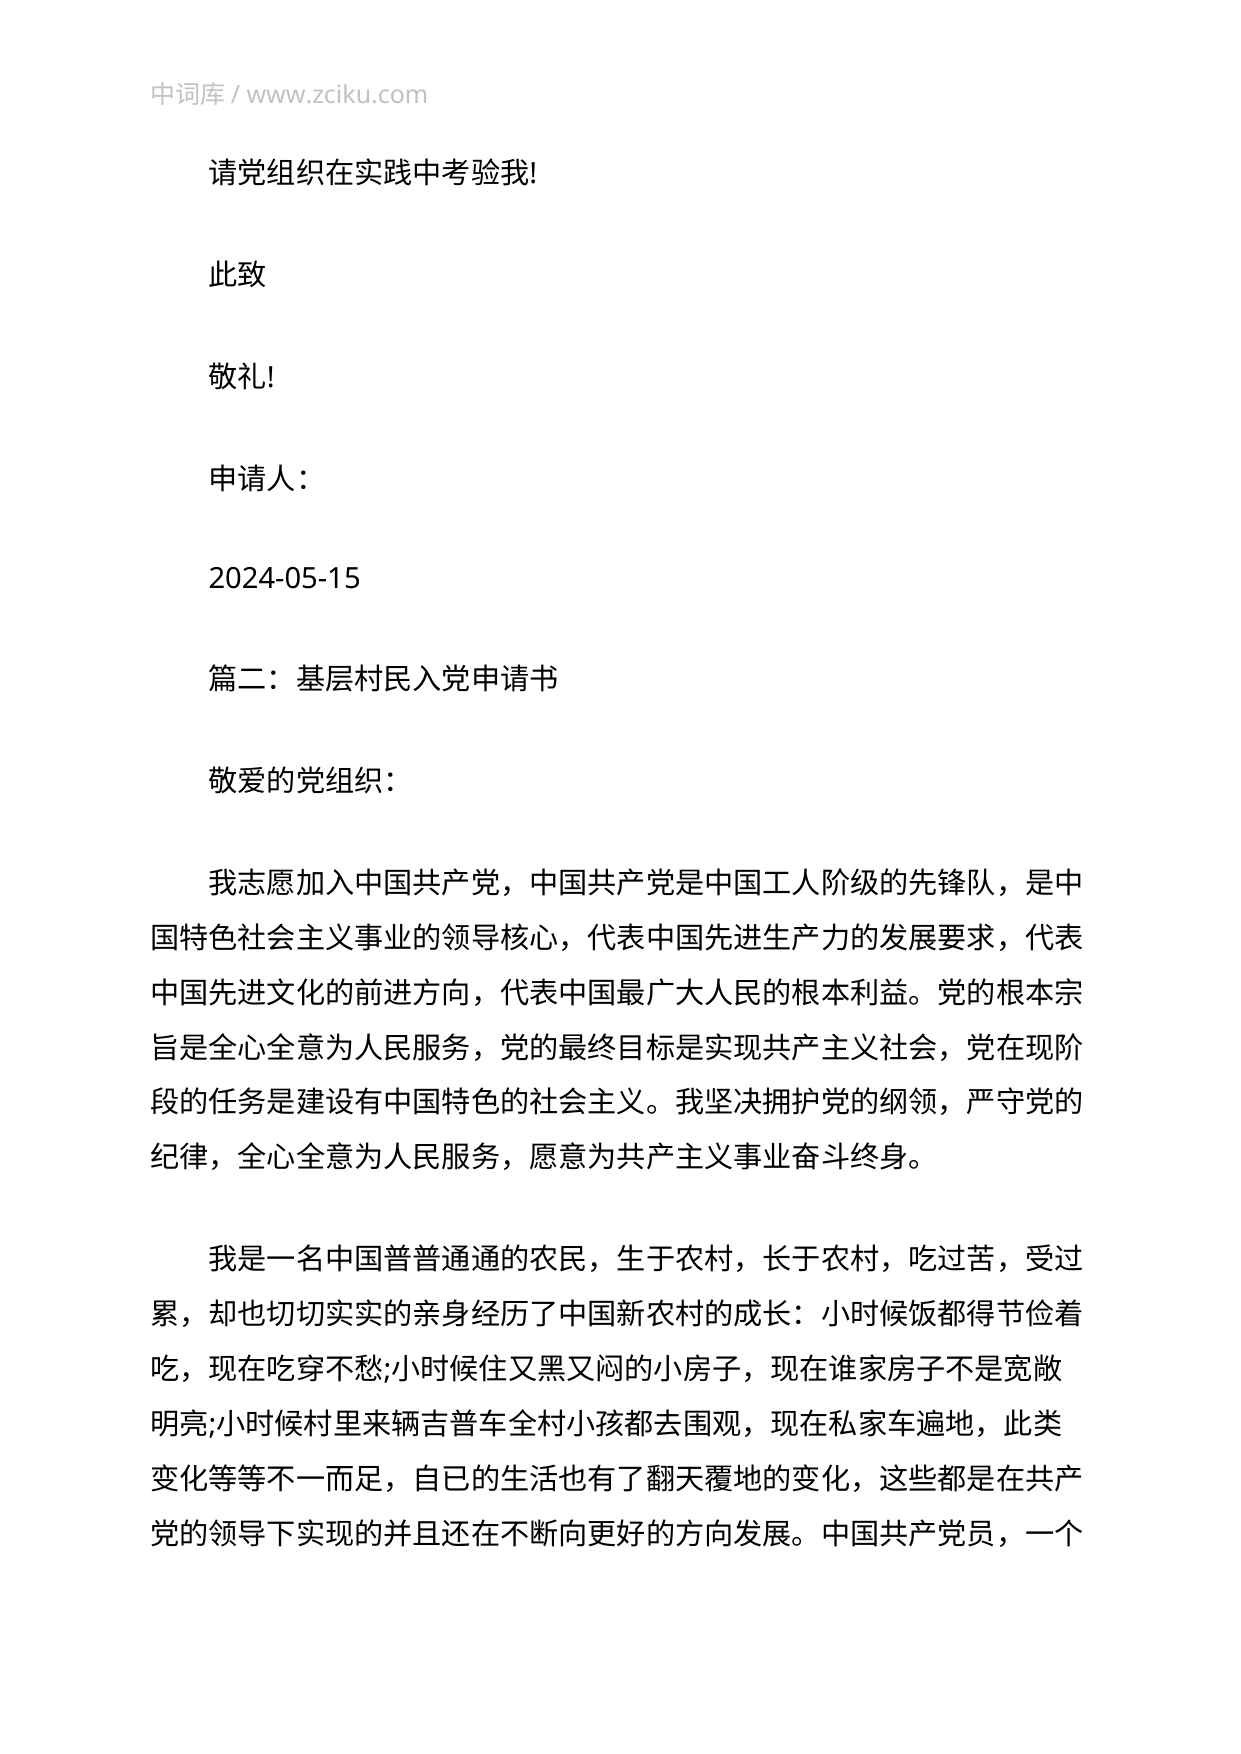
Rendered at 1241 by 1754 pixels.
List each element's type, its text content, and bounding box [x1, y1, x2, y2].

text 请党组织在实践中考验我! [150, 150, 1090, 192]
text 此致 [150, 252, 1090, 294]
text 申请人： [150, 456, 1090, 498]
text 敬礼! [150, 354, 1090, 396]
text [150, 1236, 1090, 1553]
text 篇二：基层村民入党申请书 [150, 656, 1090, 698]
text 敬爱的党组织： [150, 758, 1090, 800]
text 我志愿加入中国共产党，中国共产党是中国工人阶级的先锋队，是中国特色社会主义事业的领导核心，代表中国先进生产力的发展要求，代表中国先进文化的前进方向，代表中国最广大人民的根本利益。党的根本宗旨是全心全意为人民服务，党的最终目标是实现共产主义社会，党在现阶段的任务是建设有中国特色的社会主义。我坚决拥护党的纲领，严守党的纪律，全心全意为人民服务，愿意为共产主义事业奋斗终身。 [150, 859, 1090, 1176]
text 2024-05-15 [150, 557, 1090, 597]
